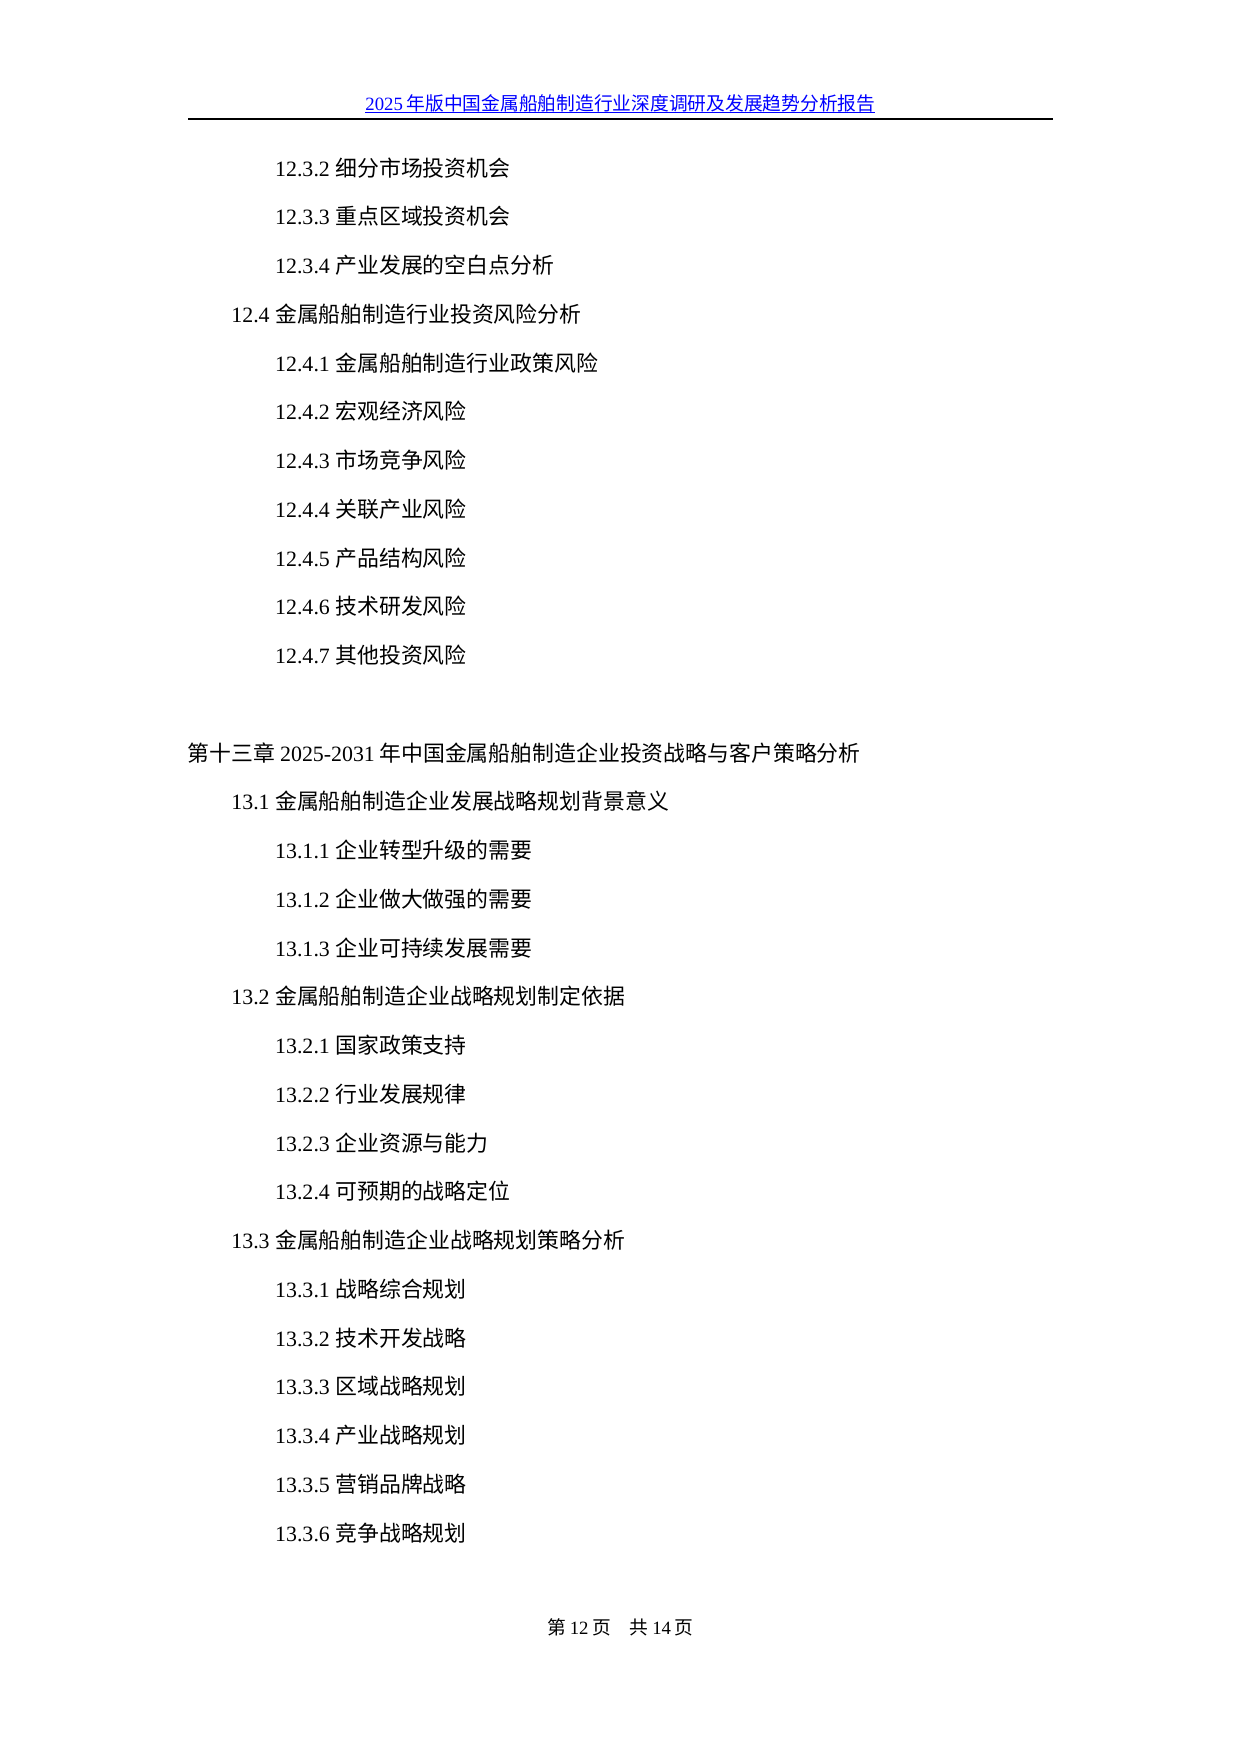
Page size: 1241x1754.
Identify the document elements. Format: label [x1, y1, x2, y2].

text [187, 150, 1053, 1548]
